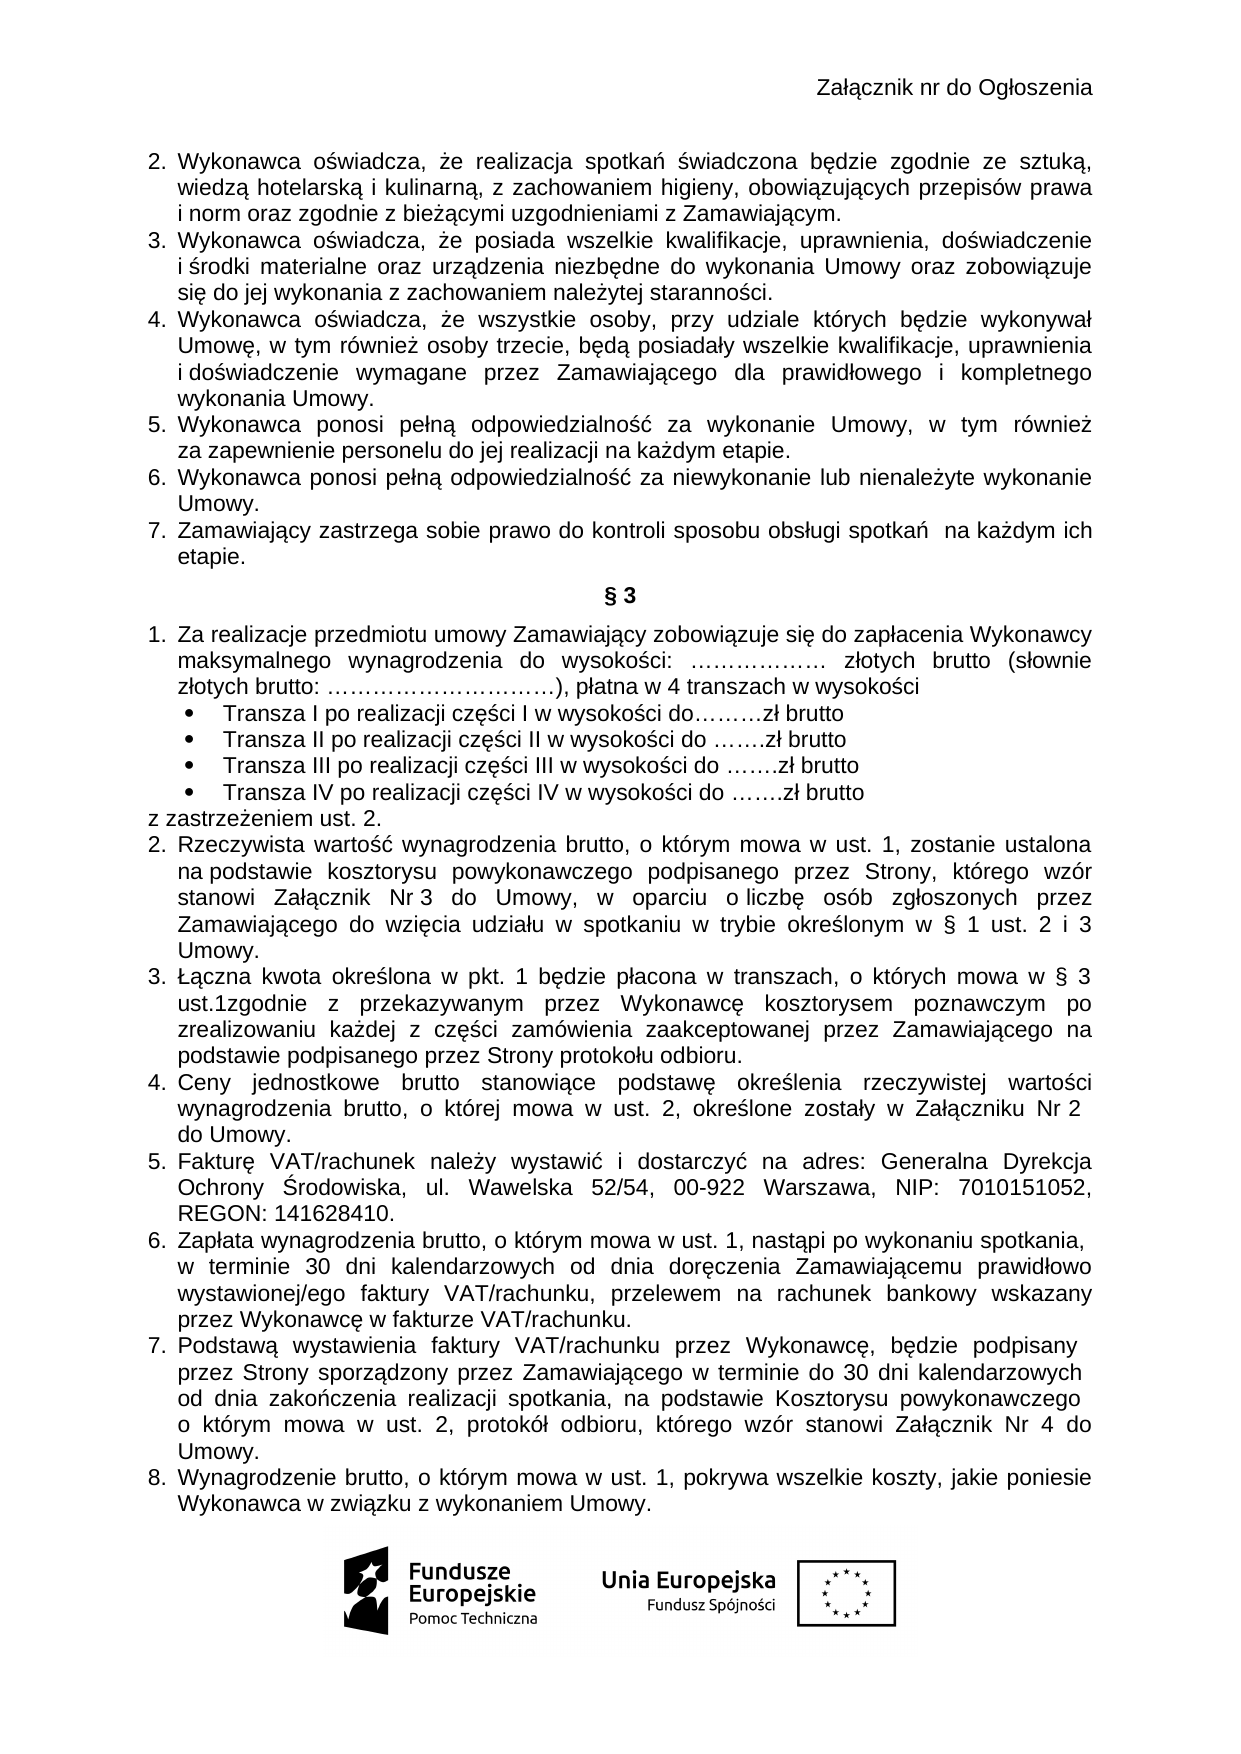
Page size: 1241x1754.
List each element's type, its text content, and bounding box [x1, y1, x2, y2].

picture [322, 1525, 918, 1657]
list Ceny jednostkowe brutto stanowiące podstawę określenia rzeczywistej wartości wynagrodzenia brutto, o której mowa w ust. 2, określone zostały w Załączniku Nr 2 do Umowy. [148, 1069, 1093, 1148]
list Wykonawca ponosi pełną odpowiedzialność za wykonanie Umowy, w tym również za zapewnienie personelu do jej realizacji na każdym etapie. [148, 411, 1093, 464]
list Zamawiający zastrzega sobie prawo do kontroli sposobu obsługi spotkań na każdym ich etapie. [148, 517, 1093, 569]
list Fakturę VAT/rachunek należy wystawić i dostarczyć na adres: Generalna Dyrekcja Ochrony Środowiska, ul. Wawelska 52/54, 00-922 Warszawa, NIP: 7010151052, REGON: 141628410. [148, 1148, 1093, 1227]
list Podstawą wystawienia faktury VAT/rachunku przez Wykonawcę, będzie podpisany przez Strony sporządzony przez Zamawiającego w terminie do 30 dni kalendarzowych od dnia zakończenia realizacji spotkania, na podstawie Kosztorysu powykonawczego o którym mowa w ust. 2, protokół odbioru, którego wzór stanowi Załącznik Nr 4 do Umowy. [148, 1332, 1093, 1464]
list Transza I po realizacji części I w wysokości do………zł brutto [185, 700, 1093, 726]
list Rzeczywista wartość wynagrodzenia brutto, o którym mowa w ust. 1, zostanie ustalona na podstawie kosztorysu powykonawczego podpisanego przez Strony, którego wzór stanowi Załącznik Nr 3 do Umowy, w oparciu o liczbę osób zgłoszonych przez Zamawiającego do wzięcia udziału w spotkaniu w trybie określonym w § 1 ust. 2 i 3 Umowy. [148, 831, 1093, 963]
list Wykonawca ponosi pełną odpowiedzialność za niewykonanie lub nienależyte wykonanie Umowy. [148, 464, 1093, 517]
list Transza IV po realizacji części IV w wysokości do …….zł brutto [185, 779, 1093, 805]
text § 3 [148, 582, 1093, 608]
list Wykonawca oświadcza, że realizacja spotkań świadczona będzie zgodnie ze sztuką, wiedzą hotelarską i kulinarną, z zachowaniem higieny, obowiązujących przepisów prawa i norm oraz zgodnie z bieżącymi uzgodnieniami z Zamawiającym. [148, 148, 1093, 227]
list Łączna kwota określona w pkt. 1 będzie płacona w transzach, o których mowa w § 3 ust.1zgodnie z przekazywanym przez Wykonawcę kosztorysem poznawczym po zrealizowaniu każdej z części zamówienia zaakceptowanej przez Zamawiającego na podstawie podpisanego przez Strony protokołu odbioru. [148, 963, 1093, 1069]
list Za realizacje przedmiotu umowy Zamawiający zobowiązuje się do zapłacenia Wykonawcy maksymalnego wynagrodzenia do wysokości: ……………… złotych brutto (słownie złotych brutto: …………………………), płatna w 4 transzach w wysokości [148, 621, 1093, 700]
list Wykonawca oświadcza, że posiada wszelkie kwalifikacje, uprawnienia, doświadczenie i środki materialne oraz urządzenia niezbędne do wykonania Umowy oraz zobowiązuje się do jej wykonania z zachowaniem należytej staranności. [148, 227, 1093, 306]
list Transza II po realizacji części II w wysokości do …….zł brutto [185, 726, 1093, 752]
list Wykonawca oświadcza, że wszystkie osoby, przy udziale których będzie wykonywał Umowę, w tym również osoby trzecie, będą posiadały wszelkie kwalifikacje, uprawnienia i doświadczenie wymagane przez Zamawiającego dla prawidłowego i kompletnego wykonania Umowy. [148, 306, 1093, 411]
list Transza III po realizacji części III w wysokości do …….zł brutto [185, 752, 1093, 779]
text z zastrzeżeniem ust. 2. [148, 805, 1093, 831]
list Wynagrodzenie brutto, o którym mowa w ust. 1, pokrywa wszelkie koszty, jakie poniesie Wykonawca w związku z wykonaniem Umowy. [148, 1464, 1093, 1517]
list Zapłata wynagrodzenia brutto, o którym mowa w ust. 1, nastąpi po wykonaniu spotkania, w terminie 30 dni kalendarzowych od dnia doręczenia Zamawiającemu prawidłowo wystawionej/ego faktury VAT/rachunku, przelewem na rachunek bankowy wskazany przez Wykonawcę w fakturze VAT/rachunku. [148, 1227, 1093, 1332]
